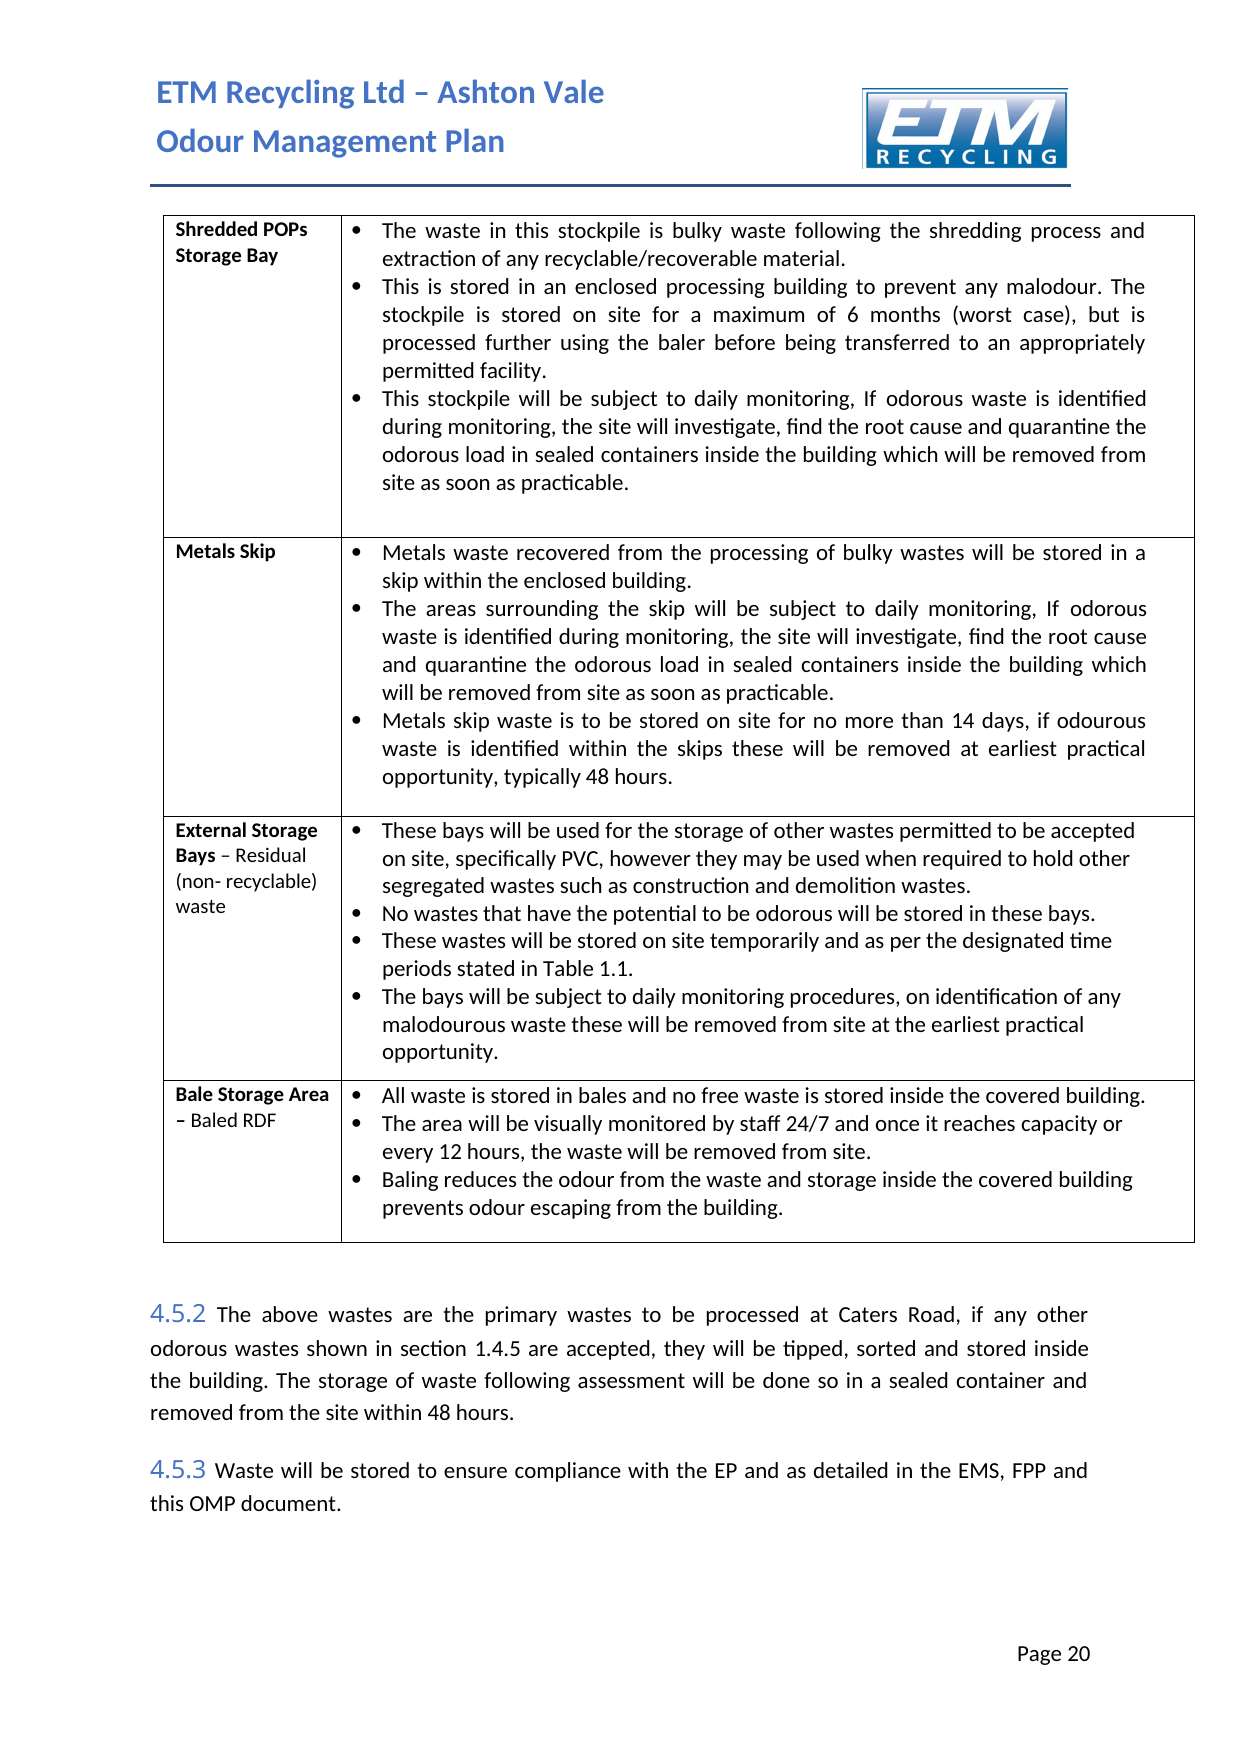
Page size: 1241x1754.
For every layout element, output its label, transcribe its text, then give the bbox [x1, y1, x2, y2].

text 4.5.3 Waste will be stored to ensure compliance with the EP and as detailed in the EMS, FPP and this OMP document. [150, 1451, 1090, 1518]
table_cell All waste is stored in bales and no free waste is stored inside the covered building. The area will be visually monitored by staff 24/7 and once it reaches capacity or every 12 hours, the waste will be removed from site. Baling reduces the odour from the waste and storage inside the covered building prevents odour escaping from the building. [342, 1081, 1194, 1242]
table_cell Bale Storage Area – Baled RDF [164, 1081, 341, 1242]
table_cell Metals Skip [164, 538, 341, 816]
table_cell Metals waste recovered from the processing of bulky wastes will be stored in a skip within the enclosed building. The areas surrounding the skip will be subject to daily monitoring, If odorous waste is identified during monitoring, the site will investigate, find the root cause and quarantine the odorous load in sealed containers inside the building which will be removed from site as soon as practicable. Metals skip waste is to be stored on site for no more than 14 days, if odourous waste is identified within the skips these will be removed at earliest practical opportunity, typically 48 hours. [342, 538, 1194, 816]
table_cell These bays will be used for the storage of other wastes permitted to be accepted on site, specifically PVC, however they may be used when required to hold other segregated wastes such as construction and demolition wastes. No wastes that have the potential to be odorous will be stored in these bays. These wastes will be stored on site temporarily and as per the designated time periods stated in Table 1.1. The bays will be subject to daily monitoring procedures, on identification of any malodourous waste these will be removed from site at the earliest practical opportunity. [342, 817, 1194, 1080]
picture [861, 87, 1069, 173]
table_cell Shredded POPs Storage Bay [164, 216, 341, 537]
table_cell The waste in this stockpile is bulky waste following the shredding process and extraction of any recyclable/recoverable material. This is stored in an enclosed processing building to prevent any malodour. The stockpile is stored on site for a maximum of 6 months (worst case), but is processed further using the baler before being transferred to an appropriately permitted facility. This stockpile will be subject to daily monitoring, If odorous waste is identified during monitoring, the site will investigate, find the root cause and quarantine the odorous load in sealed containers inside the building which will be removed from site as soon as practicable. [342, 216, 1194, 537]
table_cell External Storage Bays – Residual (non- recyclable) waste [164, 817, 341, 1080]
text 4.5.2 The above wastes are the primary wastes to be processed at Caters Road, if any other odorous wastes shown in section 1.4.5 are accepted, they will be tipped, sorted and stored inside the building. The storage of waste following assessment will be done so in a sealed container and removed from the site within 48 hours. [150, 1296, 1090, 1426]
